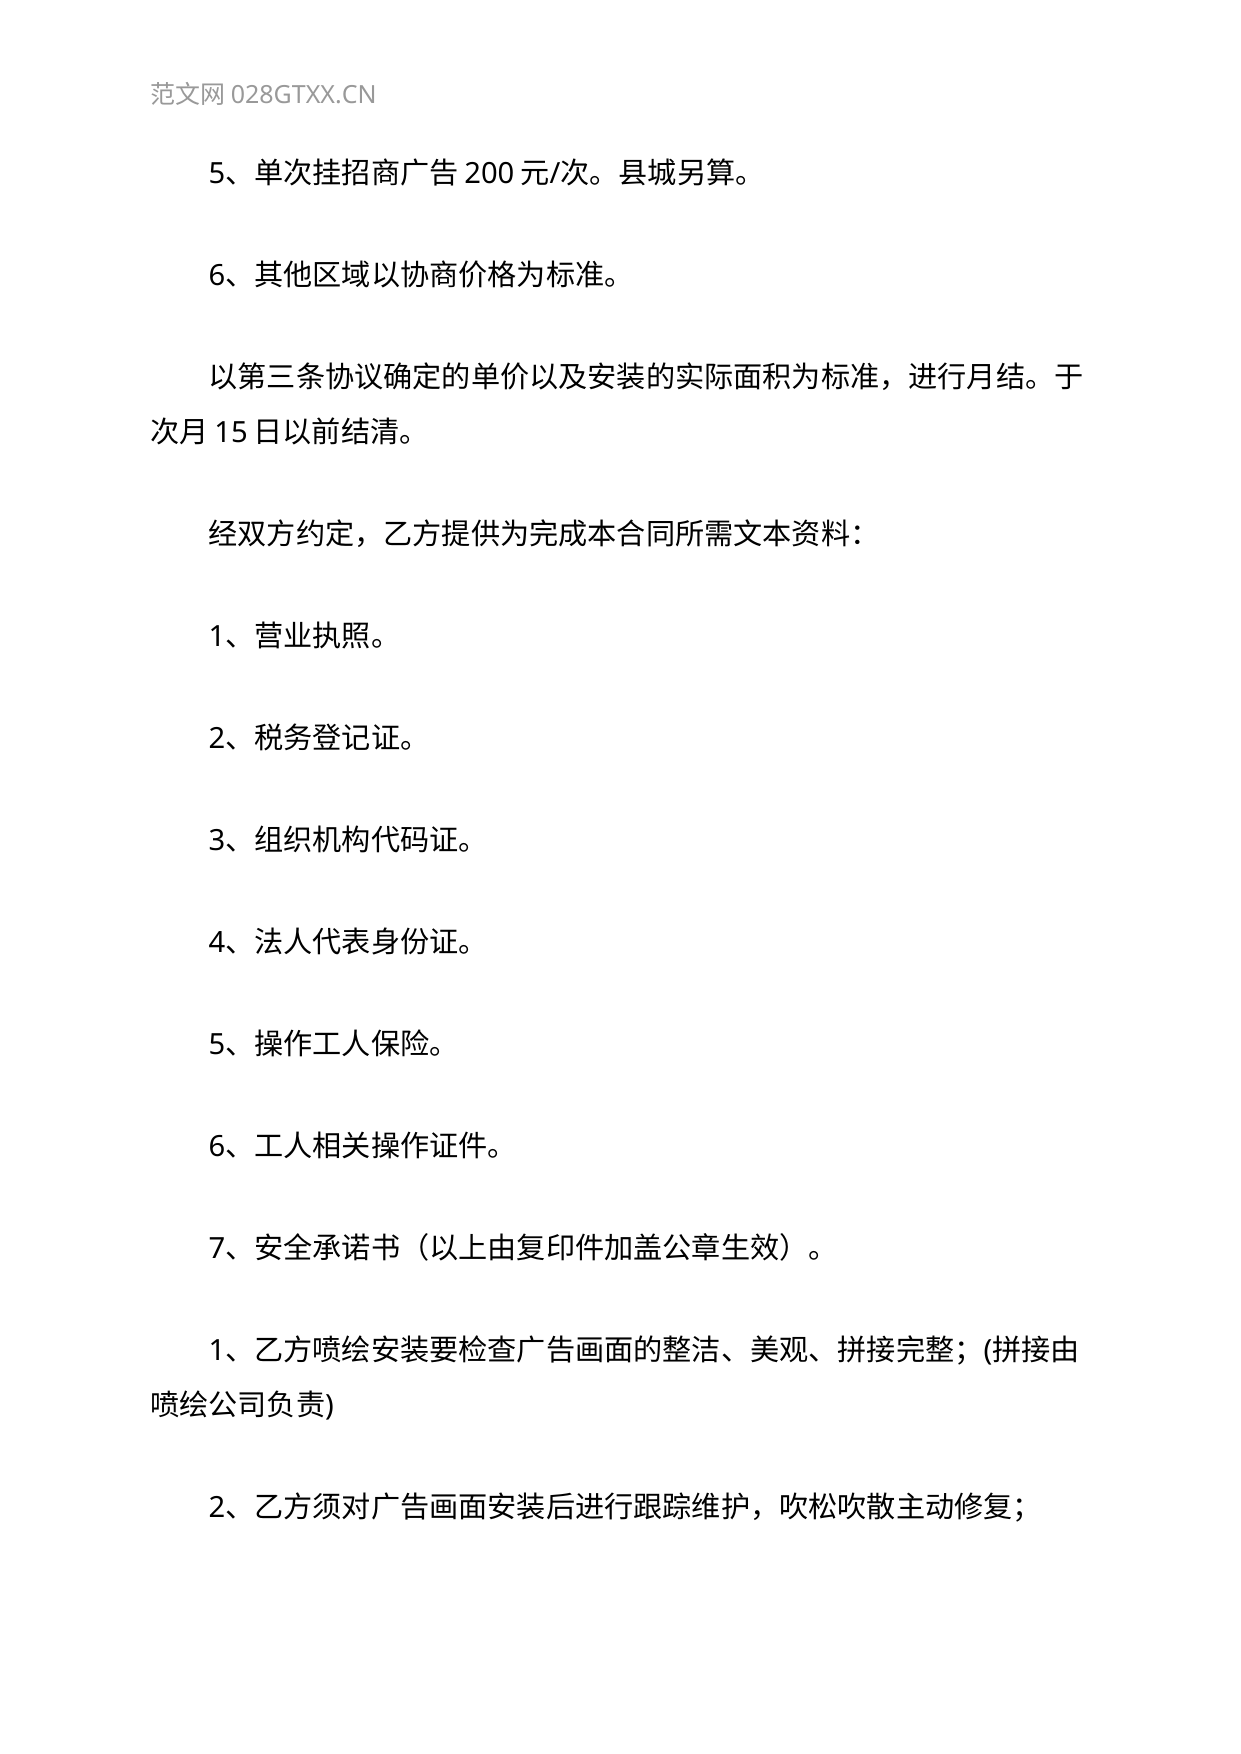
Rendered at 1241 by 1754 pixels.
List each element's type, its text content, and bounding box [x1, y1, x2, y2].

text 3、组织机构代码证。 [150, 817, 1090, 859]
text 5、单次挂招商广告200元/次。县城另算。 [150, 150, 1090, 192]
text 6、其他区域以协商价格为标准。 [150, 252, 1090, 294]
text 5、操作工人保险。 [150, 1021, 1090, 1063]
text 以第三条协议确定的单价以及安装的实际面积为标准，进行月结。于次月15日以前结清。 [150, 354, 1090, 451]
text 1、营业执照。 [150, 613, 1090, 655]
text 4、法人代表身份证。 [150, 918, 1090, 961]
text 1、乙方喷绘安装要检查广告画面的整洁、美观、拼接完整；(拼接由喷绘公司负责) [150, 1326, 1090, 1424]
text 2、税务登记证。 [150, 714, 1090, 757]
text 6、工人相关操作证件。 [150, 1122, 1090, 1165]
text 2、乙方须对广告画面安装后进行跟踪维护，吹松吹散主动修复； [150, 1483, 1090, 1526]
text 经双方约定，乙方提供为完成本合同所需文本资料： [150, 511, 1090, 553]
text 7、安全承诺书（以上由复印件加盖公章生效）。 [150, 1224, 1090, 1267]
